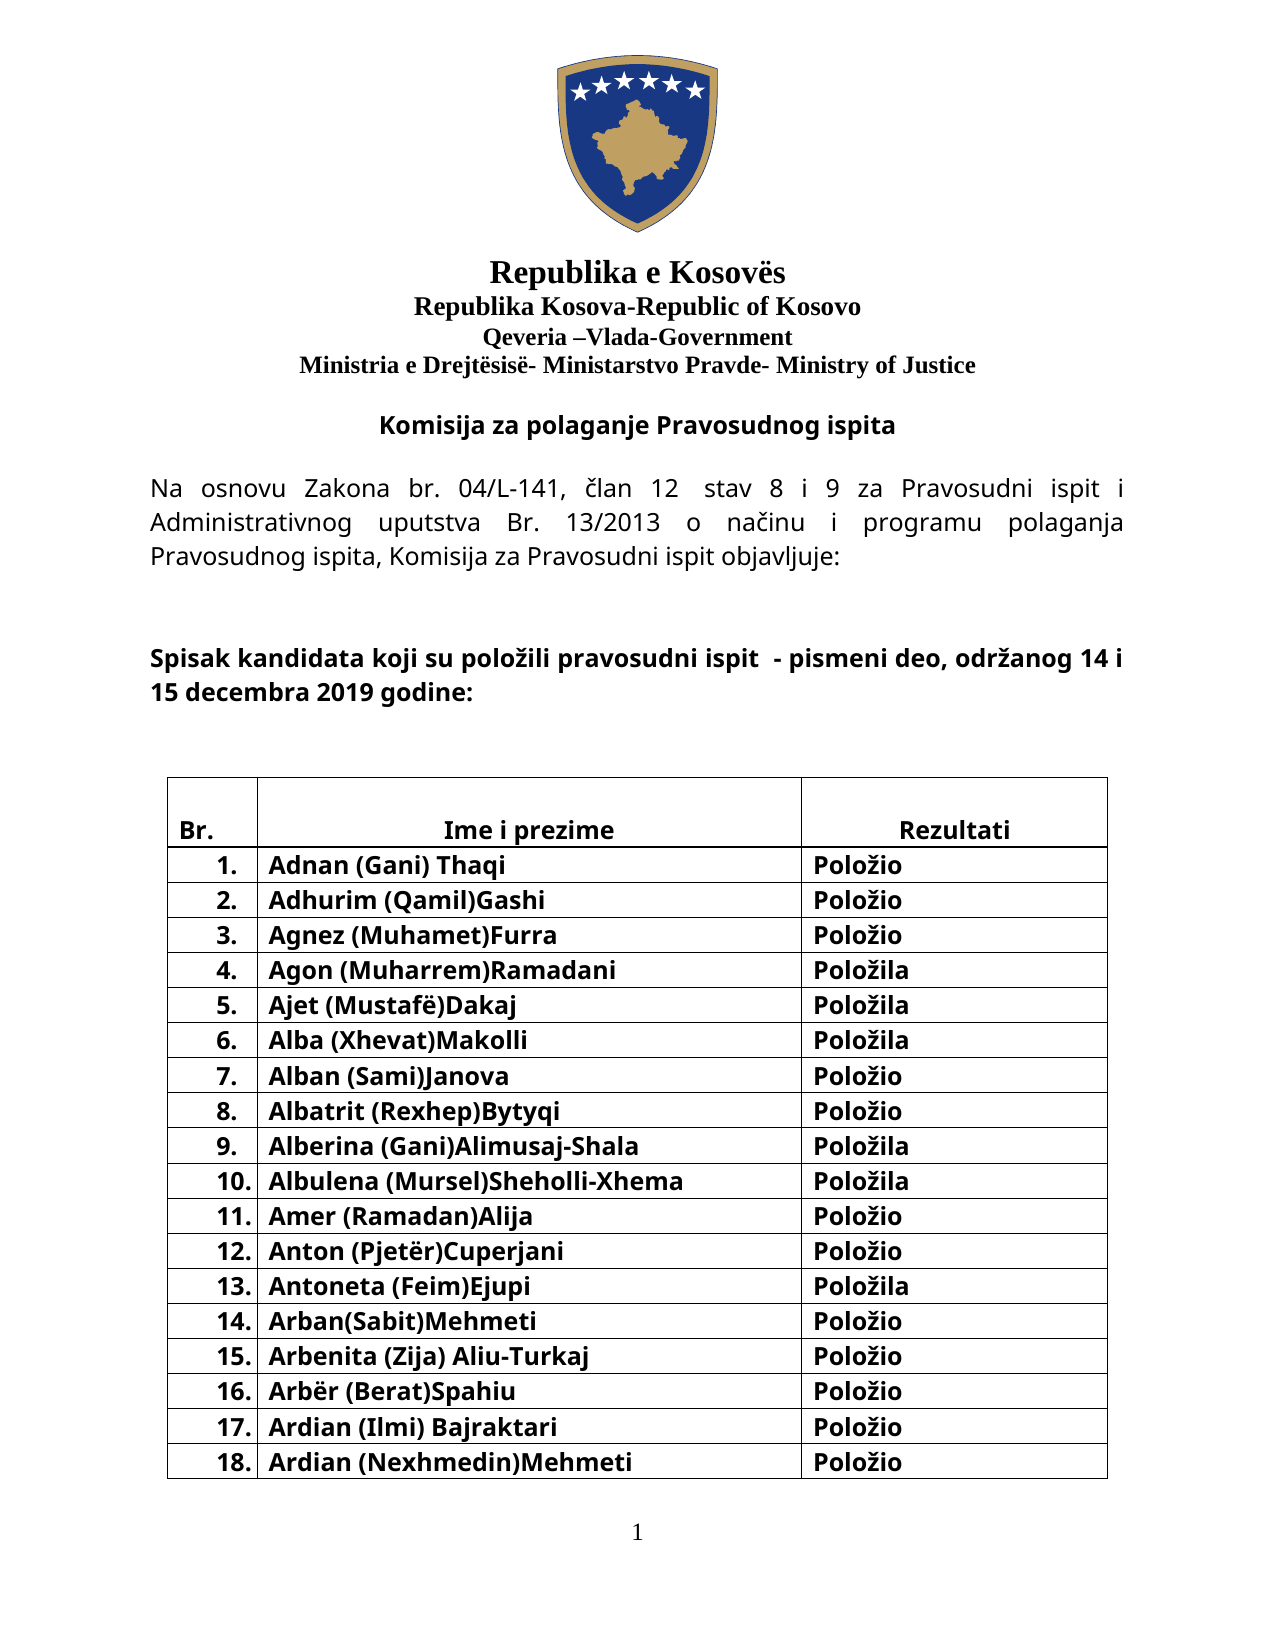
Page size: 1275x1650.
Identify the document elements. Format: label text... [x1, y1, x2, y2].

table_cell Položio [802, 1234, 1107, 1268]
table_cell Položio [802, 918, 1107, 952]
table_cell Položila [802, 1269, 1107, 1303]
table_cell [168, 953, 257, 987]
table_cell Agnez (Muhamet)Furra [258, 918, 801, 952]
table_cell Agon (Muharrem)Ramadani [258, 953, 801, 987]
table_cell [168, 1269, 257, 1303]
table_cell Položio [802, 1199, 1107, 1233]
table_cell Položio [802, 848, 1107, 882]
table_cell Položio [802, 883, 1107, 917]
table_cell Anton (Pjetër)Cuperjani [258, 1234, 801, 1268]
table_cell Amer (Ramadan)Alija [258, 1199, 801, 1233]
text Ministria e Drejtësisë- Ministarstvo Pravde- Ministry of Justice [150, 350, 1125, 379]
table_cell [168, 1374, 257, 1408]
table_cell [168, 1444, 257, 1478]
table_cell Adhurim (Qamil)Gashi [258, 883, 801, 917]
text Komisija za polaganje Pravosudnog ispita [150, 408, 1125, 442]
table_cell Položio [802, 1339, 1107, 1373]
table_cell Položio [802, 1093, 1107, 1127]
table_cell [168, 988, 257, 1022]
table_cell [168, 1234, 257, 1268]
table_cell Arbenita (Zija) Aliu-Turkaj [258, 1339, 801, 1373]
text Republika Kosova-Republic of Kosovo [150, 291, 1125, 322]
table_cell Ardian (Ilmi) Bajraktari [258, 1409, 801, 1443]
table_cell [168, 883, 257, 917]
table_header Ime i prezime [258, 778, 801, 846]
table_cell Alban (Sami)Janova [258, 1058, 801, 1092]
table_cell Položio [802, 1409, 1107, 1443]
table_cell Ajet (Mustafë)Dakaj [258, 988, 801, 1022]
table_cell [168, 848, 257, 882]
text Qeveria –Vlada-Government [150, 322, 1125, 350]
table_header Br. [168, 778, 257, 846]
table_cell Položila [802, 953, 1107, 987]
table_cell Položila [802, 1128, 1107, 1162]
table_cell [168, 1409, 257, 1443]
table_cell [168, 1164, 257, 1197]
table_cell Antoneta (Feim)Ejupi [258, 1269, 801, 1303]
text Na osnovu Zakona br. 04/L-141, član 12 stav 8 i 9 za Pravosudni ispit i Administrativnog uputstva Br. 13/2013 o načinu i programu polaganja Pravosudnog ispita, Komisija za Pravosudni ispit objavljuje: [150, 471, 1125, 573]
table_cell Položio [802, 1444, 1107, 1478]
table_cell Albatrit (Rexhep)Bytyqi [258, 1093, 801, 1127]
table_cell Adnan (Gani) Thaqi [258, 848, 801, 882]
table_cell Položio [802, 1304, 1107, 1338]
table_cell Alba (Xhevat)Makolli [258, 1023, 801, 1057]
table_cell Položio [802, 1058, 1107, 1092]
table_cell [168, 918, 257, 952]
table_cell [168, 1093, 257, 1127]
table_cell Položio [802, 1374, 1107, 1408]
table_cell Alberina (Gani)Alimusaj-Shala [258, 1128, 801, 1162]
table_cell [168, 1058, 257, 1092]
text Spisak kandidata koji su položili pravosudni ispit - pismeni deo, održanog 14 i 15 decembra 2019 godine: [150, 641, 1125, 709]
table_cell Položila [802, 988, 1107, 1022]
table_cell Arban(Sabit)Mehmeti [258, 1304, 801, 1338]
table_cell Položila [802, 1023, 1107, 1057]
table_header Rezultati [802, 778, 1107, 846]
table_cell [168, 1023, 257, 1057]
text Republika e Kosovës [150, 252, 1125, 291]
table_cell Položila [802, 1164, 1107, 1197]
table_cell Ardian (Nexhmedin)Mehmeti [258, 1444, 801, 1478]
table_cell Arbër (Berat)Spahiu [258, 1374, 801, 1408]
table_cell Albulena (Mursel)Sheholli-Xhema [258, 1164, 801, 1197]
table_cell [168, 1339, 257, 1373]
table_cell [168, 1128, 257, 1162]
table_cell [168, 1199, 257, 1233]
table_cell [168, 1304, 257, 1338]
